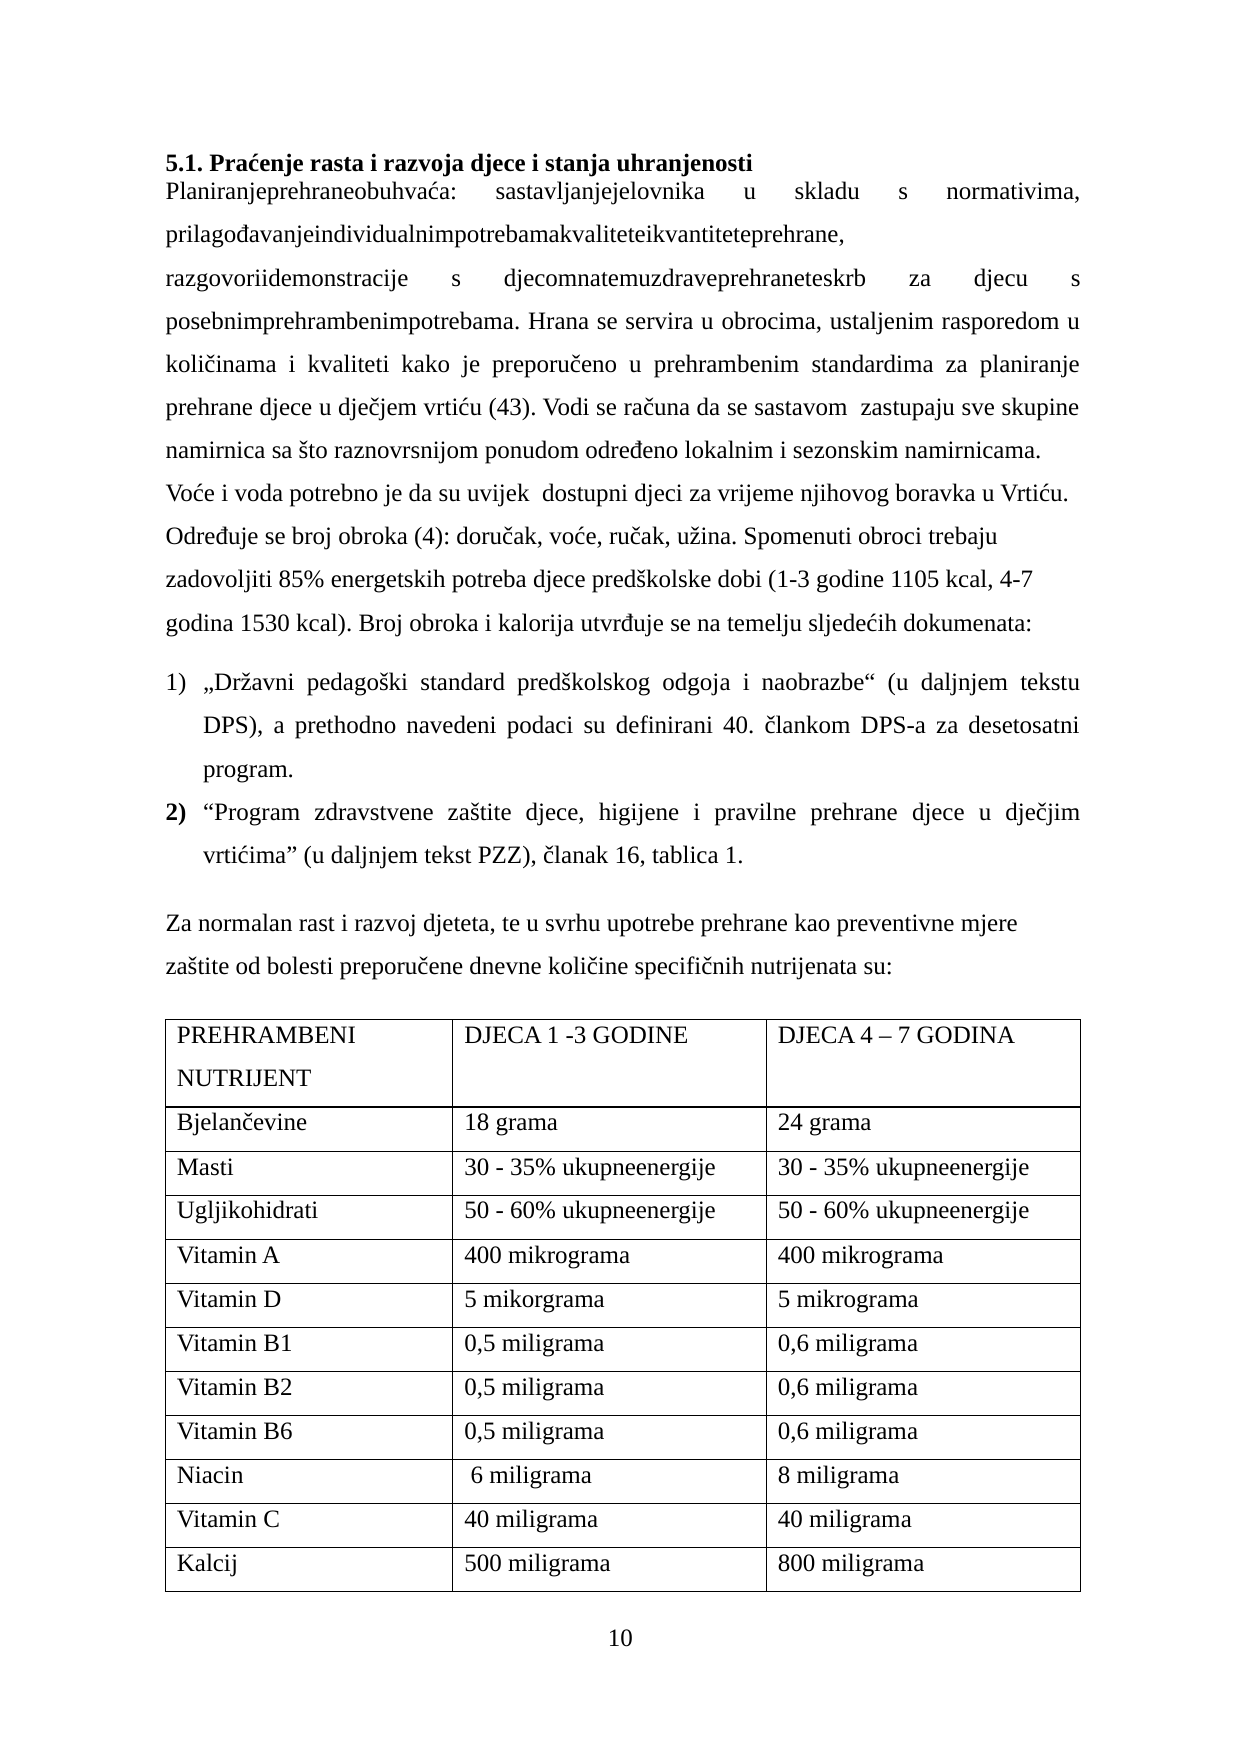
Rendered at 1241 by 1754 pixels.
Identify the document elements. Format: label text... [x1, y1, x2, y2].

table_cell Vitamin B6 [166, 1416, 452, 1459]
table_header DJECA 1 -3 GODINE [453, 1020, 766, 1106]
table_cell 0,5 miligrama [453, 1328, 766, 1371]
table_cell 30 - 35% ukupneenergije [453, 1152, 766, 1194]
text Određuje se broj obroka (4): doručak, voće, ručak, užina. Spomenuti obroci trebaju zadovoljiti 85% energetskih potreba djece predškolske dobi (1-3 godine 1105 kcal, 4-7 godina 1530 kcal). Broj obroka i kalorija utvrđuje se na temelju sljedećih dokumenata: [165, 521, 1081, 636]
table_cell 0,5 miligrama [453, 1416, 766, 1459]
text Voće i voda potrebno je da su uvijek dostupni djeci za vrijeme njihovog boravka u Vrtiću. [165, 478, 1081, 507]
table_cell Masti [166, 1152, 452, 1194]
table_cell 800 miligrama [767, 1548, 1080, 1591]
table_cell 40 miligrama [453, 1504, 766, 1547]
table_cell 0,6 miligrama [767, 1328, 1080, 1371]
table_cell 24 grama [767, 1108, 1080, 1151]
table_cell 5 mikrograma [767, 1284, 1080, 1327]
table_cell 400 mikrograma [767, 1240, 1080, 1283]
table_header DJECA 4 – 7 GODINA [767, 1020, 1080, 1106]
table_cell 50 - 60% ukupneenergije [767, 1196, 1080, 1239]
table_cell 18 grama [453, 1108, 766, 1151]
table_cell 40 miligrama [767, 1504, 1080, 1547]
table_cell Vitamin B1 [166, 1328, 452, 1371]
table_cell Ugljikohidrati [166, 1196, 452, 1239]
list „Državni pedagoški standard predškolskog odgoja i naobrazbe“ (u daljnjem tekstu DPS), a prethodno navedeni podaci su definirani 40. člankom DPS-a za desetosatni program. [165, 667, 1081, 782]
table_cell 8 miligrama [767, 1460, 1080, 1503]
table_cell 500 miligrama [453, 1548, 766, 1591]
table_cell 0,6 miligrama [767, 1372, 1080, 1415]
table_cell Vitamin B2 [166, 1372, 452, 1415]
text Planiranjeprehraneobuhvaća: sastavljanjejelovnika u skladu s normativima, prilagođavanjeindividualnimpotrebamakvaliteteikvantiteteprehrane, razgovoriidemonstracije s djecomnatemuzdraveprehraneteskrb za djecu s posebnimprehrambenimpotrebama. Hrana se servira u obrocima, ustaljenim rasporedom u količinama i kvaliteti kako je preporučeno u prehrambenim standardima za planiranje prehrane djece u dječjem vrtiću (43). Vodi se računa da se sastavom zastupaju sve skupine namirnica sa što raznovrsnijom ponudom određeno lokalnim i sezonskim namirnicama. [165, 176, 1081, 464]
table_cell 0,5 miligrama [453, 1372, 766, 1415]
list “Program zdravstvene zaštite djece, higijene i pravilne prehrane djece u dječjim vrtićima” (u daljnjem tekst PZZ), članak 16, tablica 1. [165, 797, 1081, 869]
table_cell 50 - 60% ukupneenergije [453, 1196, 766, 1239]
table_cell 400 mikrograma [453, 1240, 766, 1283]
table_cell 6 miligrama [453, 1460, 766, 1503]
table_cell Vitamin A [166, 1240, 452, 1283]
table_cell Vitamin D [166, 1284, 452, 1327]
table_cell Bjelančevine [166, 1108, 452, 1151]
subtitle 5.1. Praćenje rasta i razvoja djece i stanja uhranjenosti [165, 148, 1081, 176]
table_cell Vitamin C [166, 1504, 452, 1547]
table_header PREHRAMBENI NUTRIJENT [166, 1020, 452, 1106]
table_cell Kalcij [166, 1548, 452, 1591]
table_cell Niacin [166, 1460, 452, 1503]
table_cell 30 - 35% ukupneenergije [767, 1152, 1080, 1194]
table_cell 0,6 miligrama [767, 1416, 1080, 1459]
text Za normalan rast i razvoj djeteta, te u svrhu upotrebe prehrane kao preventivne mjere zaštite od bolesti preporučene dnevne količine specifičnih nutrijenata su: [165, 908, 1081, 980]
table_cell 5 mikorgrama [453, 1284, 766, 1327]
